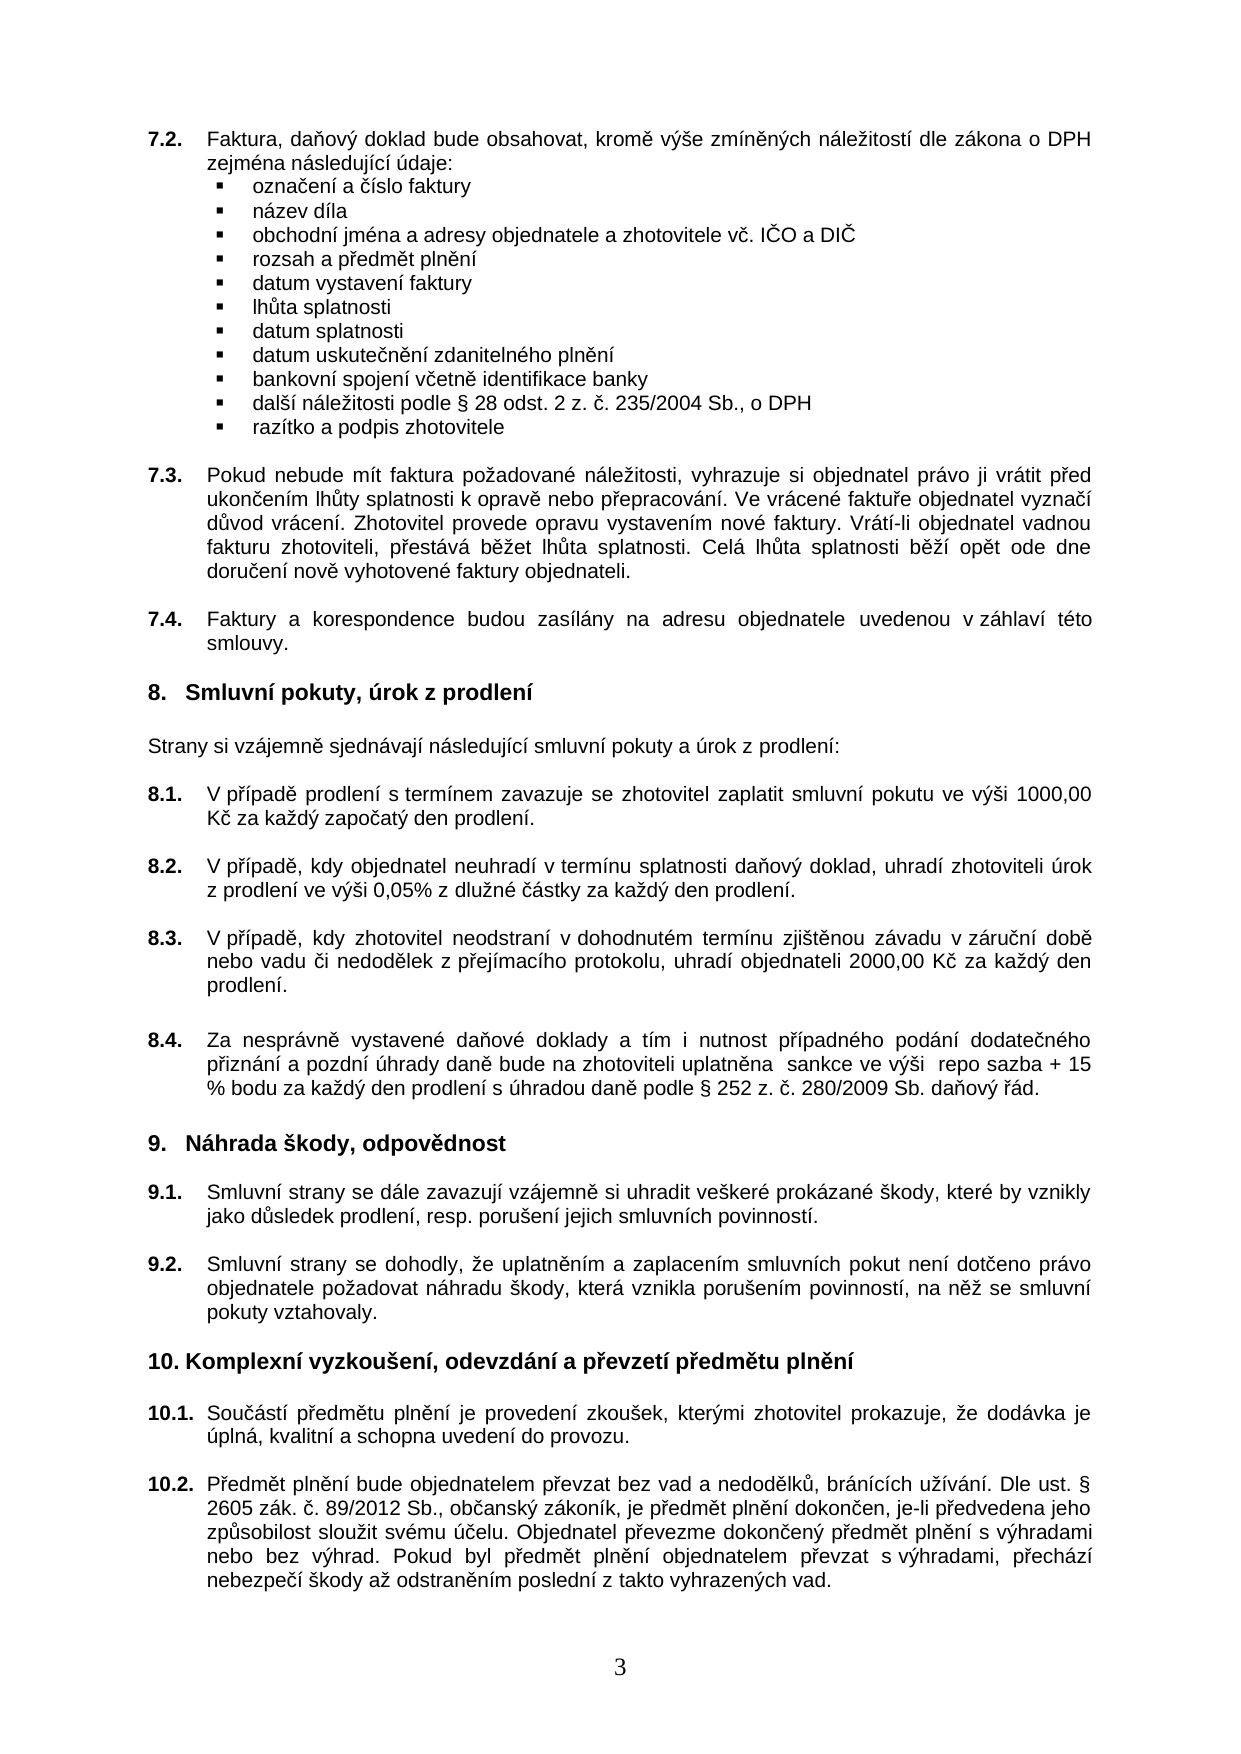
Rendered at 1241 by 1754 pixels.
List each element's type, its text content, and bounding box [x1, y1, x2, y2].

list Za nesprávně vystavené daňové doklady a tím i nutnost případného podání dodatečného přiznání a pozdní úhrady daně bude na zhotoviteli uplatněna sankce ve výši repo sazba + 15 % bodu za každý den prodlení s úhradou daně podle § 252 z. č. 280/2009 Sb. daňový řád. [148, 1027, 1093, 1099]
list Součástí předmětu plnění je provedení zkoušek, kterými zhotovitel prokazuje, že dodávka je úplná, kvalitní a schopna uvedení do provozu. [148, 1400, 1093, 1448]
list datum splatnosti [215, 319, 1093, 343]
list bankovní spojení včetně identifikace banky [215, 367, 1093, 391]
list Náhrada škody, odpovědnost [148, 1129, 1093, 1156]
list Smluvní strany se dále zavazují vzájemně si uhradit veškeré prokázané škody, které by vznikly jako důsledek prodlení, resp. porušení jejich smluvních povinností. [148, 1180, 1093, 1228]
text Strany si vzájemně sjednávají následující smluvní pokuty a úrok z prodlení: [148, 734, 1093, 758]
list V případě prodlení s termínem zavazuje se zhotovitel zaplatit smluvní pokutu ve výši 1000,00 Kč za každý započatý den prodlení. [148, 782, 1093, 829]
list V případě, kdy zhotovitel neodstraní v dohodnutém termínu zjištěnou závadu v záruční době nebo vadu či nedodělek z přejímacího protokolu, uhradí objednateli 2000,00 Kč za každý den prodlení. [148, 925, 1093, 997]
list Pokud nebude mít faktura požadované náležitosti, vyhrazuje si objednatel právo ji vrátit před ukončením lhůty splatnosti k opravě nebo přepracování. Ve vrácené faktuře objednatel vyznačí důvod vrácení. Zhotovitel provede opravu vystavením nové faktury. Vrátí-li objednatel vadnou fakturu zhotoviteli, přestává běžet lhůta splatnosti. Celá lhůta splatnosti běží opět ode dne doručení nově vyhotovené faktury objednateli. [148, 463, 1093, 583]
list Faktura, daňový doklad bude obsahovat, kromě výše zmíněných náležitostí dle zákona o DPH zejména následující údaje: [148, 126, 1093, 174]
list Faktury a korespondence budou zasílány na adresu objednatele uvedenou v záhlaví této smlouvy. [148, 607, 1093, 655]
list lhůta splatnosti [215, 295, 1093, 319]
list obchodní jména a adresy objednatele a zhotovitele vč. IČO a DIČ [215, 222, 1093, 247]
list datum vystavení faktury [215, 271, 1093, 295]
list V případě, kdy objednatel neuhradí v termínu splatnosti daňový doklad, uhradí zhotoviteli úrok z prodlení ve výši 0,05% z dlužné částky za každý den prodlení. [148, 853, 1093, 901]
list rozsah a předmět plnění [215, 247, 1093, 271]
list datum uskutečnění zdanitelného plnění [215, 343, 1093, 367]
list název díla [215, 198, 1093, 222]
list razítko a podpis zhotovitele [215, 415, 1093, 439]
list označení a číslo faktury [215, 174, 1093, 198]
list Smluvní strany se dohodly, že uplatněním a zaplacením smluvních pokut není dotčeno právo objednatele požadovat náhradu škody, která vznikla porušením povinností, na něž se smluvní pokuty vztahovaly. [148, 1252, 1093, 1324]
list Smluvní pokuty, úrok z prodlení [148, 679, 1093, 705]
list další náležitosti podle § 28 odst. 2 z. č. 235/2004 Sb., o DPH [215, 391, 1093, 415]
list Předmět plnění bude objednatelem převzat bez vad a nedodělků, bránících užívání. Dle ust. § 2605 zák. č. 89/2012 Sb., občanský zákoník, je předmět plnění dokončen, je-li předvedena jeho způsobilost sloužit svému účelu. Objednatel převezme dokončený předmět plnění s výhradami nebo bez výhrad. Pokud byl předmět plnění objednatelem převzat s výhradami, přechází nebezpečí škody až odstraněním poslední z takto vyhrazených vad. [148, 1472, 1093, 1592]
list Komplexní vyzkoušení, odevzdání a převzetí předmětu plnění [148, 1348, 1093, 1374]
